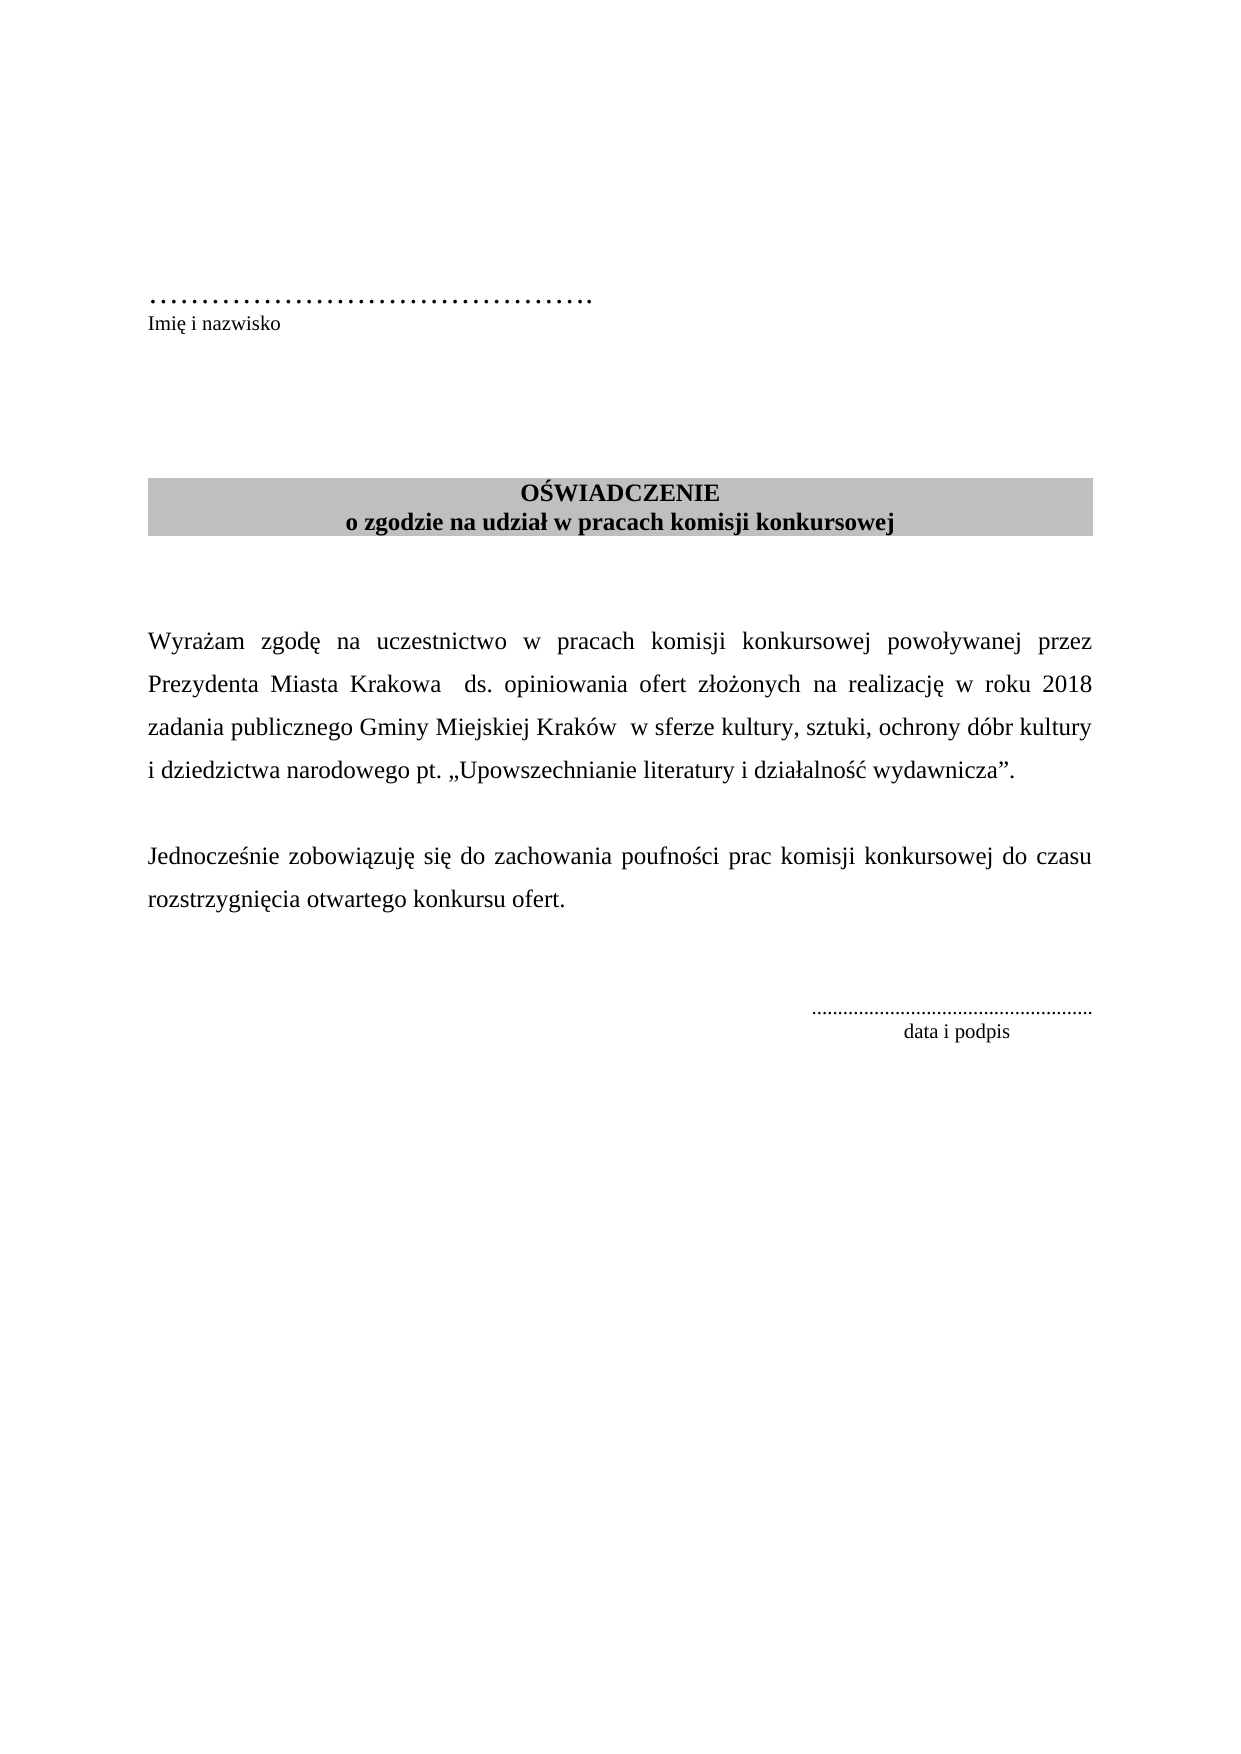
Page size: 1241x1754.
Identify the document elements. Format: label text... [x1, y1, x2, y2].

text Jednocześnie zobowiązuję się do zachowania poufności prac komisji konkursowej do czasu rozstrzygnięcia otwartego konkursu ofert. [148, 841, 1093, 913]
text o zgodzie na udział w pracach komisji konkursowej [148, 507, 1093, 536]
text OŚWIADCZENIE [148, 478, 1093, 507]
text ...................................................... [148, 995, 1093, 1019]
text data i podpis [148, 1019, 1010, 1043]
text Wyrażam zgodę na uczestnictwo w pracach komisji konkursowej powoływanej przez Prezydenta Miasta Krakowa ds. opiniowania ofert złożonych na realizację w roku 2018 zadania publicznego Gminy Miejskiej Kraków w sferze kultury, sztuki, ochrony dóbr kultury i dziedzictwa narodowego pt. „Upowszechnianie literatury i działalność wydawnicza”. [148, 626, 1093, 784]
text Imię i nazwisko [148, 311, 1093, 335]
text ……………………………………. [148, 275, 1093, 311]
